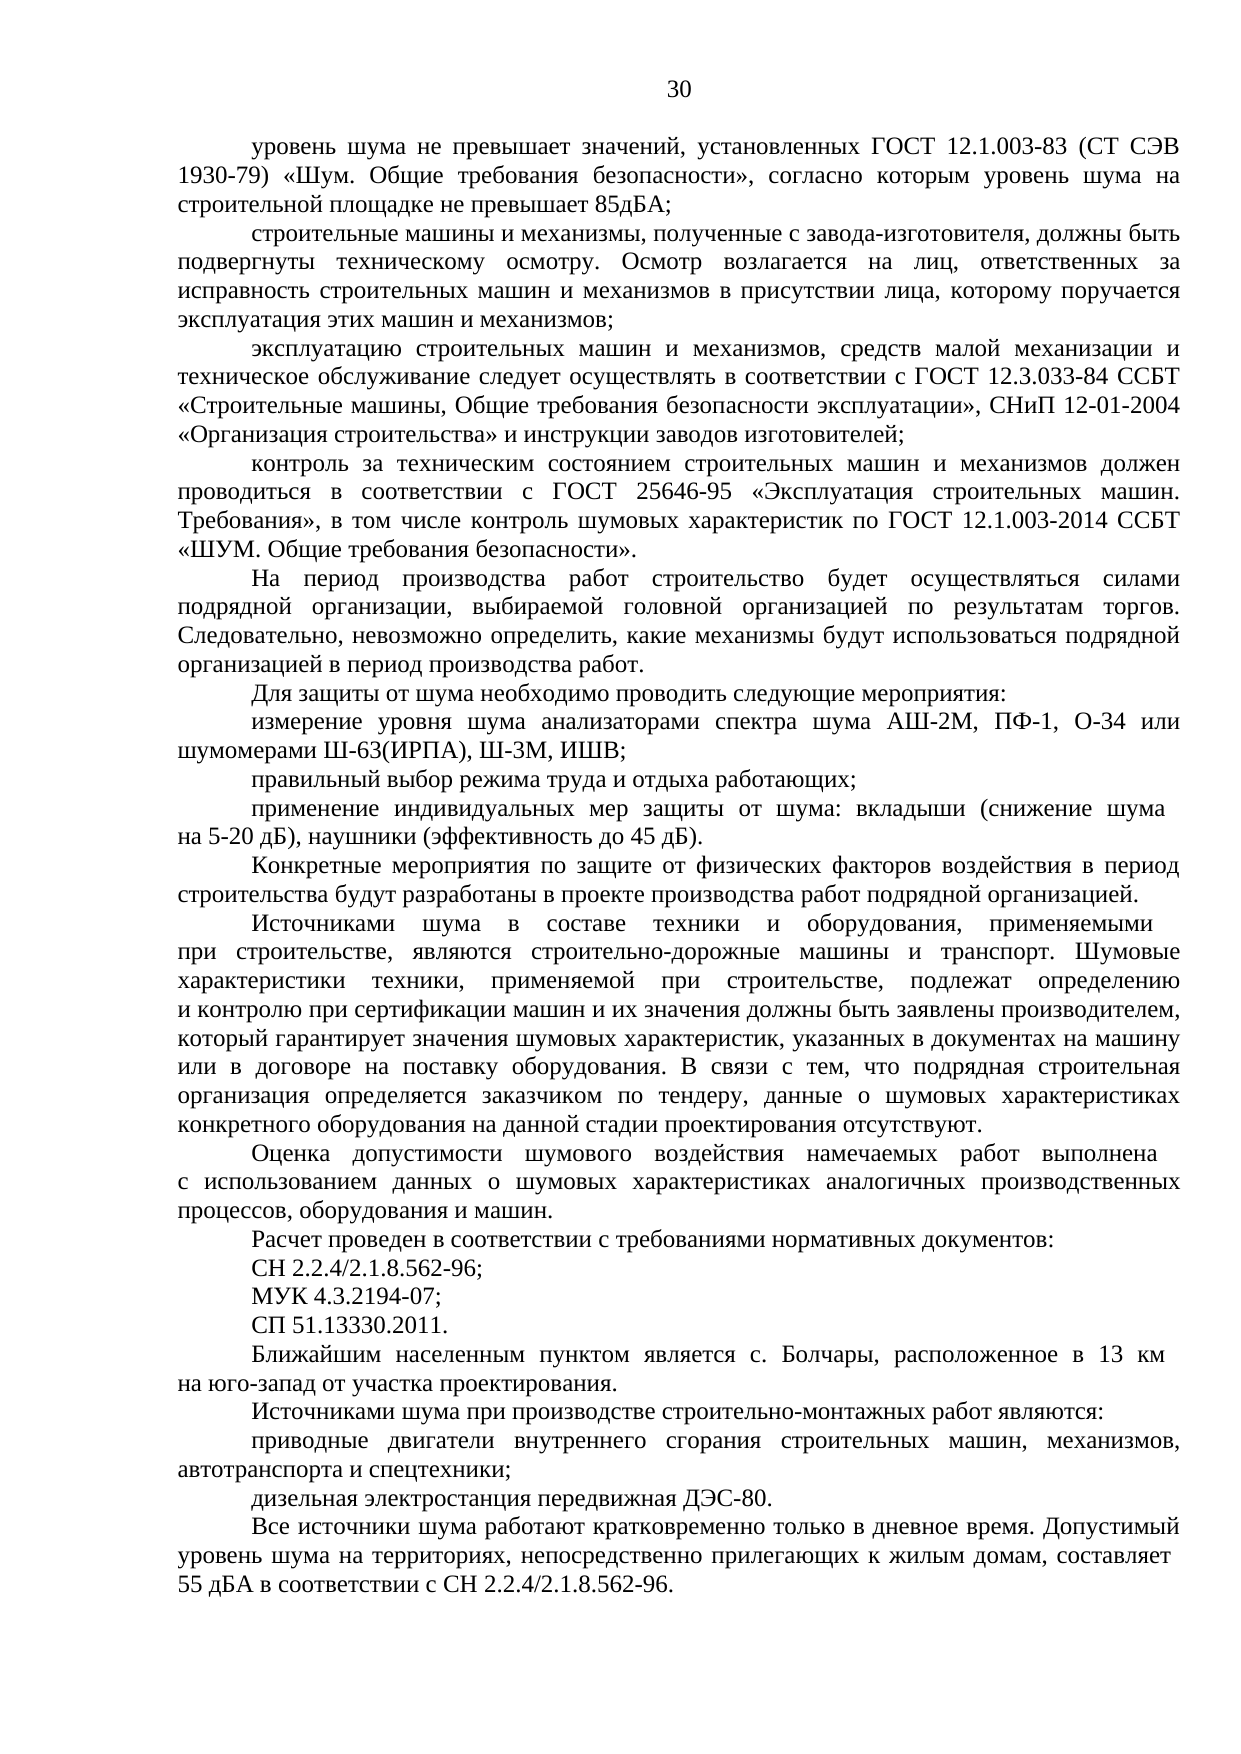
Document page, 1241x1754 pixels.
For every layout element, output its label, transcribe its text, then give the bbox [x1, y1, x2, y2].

text уровень шума не превышает значений, установленных ГОСТ 12.1.003-83 (СТ СЭВ 1930-79) «Шум. Общие требования безопасности», согласно которым уровень шума на строительной площадке не превышает 85дБА; [177, 131, 1181, 218]
text Оценка допустимости шумового воздействия намечаемых работ выполнена с использованием данных о шумовых характеристиках аналогичных производственных процессов, оборудования и машин. [177, 1138, 1181, 1224]
text правильный выбор режима труда и отдыха работающих; [177, 764, 1181, 793]
text Расчет проведен в соответствии с требованиями нормативных документов: [177, 1224, 1181, 1253]
text применение индивидуальных мер защиты от шума: вкладыши (снижение шума на 5-20 дБ), наушники (эффективность до 45 дБ). [177, 793, 1181, 850]
text На период производства работ строительство будет осуществляться силами подрядной организации, выбираемой головной организацией по результатам торгов. Следовательно, невозможно определить, какие механизмы будут использоваться подрядной организацией в период производства работ. [177, 563, 1181, 678]
text контроль за техническим состоянием строительных машин и механизмов должен проводиться в соответствии с ГОСТ 25646-95 «Эксплуатация строительных машин. Требования», в том числе контроль шумовых характеристик по ГОСТ 12.1.003-2014 ССБТ «ШУМ. Общие требования безопасности». [177, 448, 1181, 563]
text Для защиты от шума необходимо проводить следующие мероприятия: [177, 678, 1181, 706]
text МУК 4.3.2194-07; [177, 1281, 1181, 1310]
text дизельная электростанция передвижная ДЭС-80. [177, 1483, 1181, 1511]
text Источниками шума в составе техники и оборудования, применяемыми при строительстве, являются строительно-дорожные машины и транспорт. Шумовые характеристики техники, применяемой при строительстве, подлежат определению и контролю при сертификации машин и их значения должны быть заявлены производителем, который гарантирует значения шумовых характеристик, указанных в документах на машину или в договоре на поставку оборудования. В связи с тем, что подрядная строительная организация определяется заказчиком по тендеру, данные о шумовых характеристиках конкретного оборудования на данной стадии проектирования отсутствуют. [177, 908, 1181, 1138]
text Источниками шума при производстве строительно-монтажных работ являются: [177, 1396, 1181, 1425]
text СП 51.13330.2011. [177, 1310, 1181, 1339]
text Конкретные мероприятия по защите от физических факторов воздействия в период строительства будут разработаны в проекте производства работ подрядной организацией. [177, 850, 1181, 908]
text эксплуатацию строительных машин и механизмов, средств малой механизации и техническое обслуживание следует осуществлять в соответствии с ГОСТ 12.3.033-84 ССБТ «Строительные машины, Общие требования безопасности эксплуатации», СНиП 12-01-2004 «Организация строительства» и инструкции заводов изготовителей; [177, 333, 1181, 448]
text СН 2.2.4/2.1.8.562-96; [177, 1253, 1181, 1281]
text Ближайшим населенным пунктом является с. Болчары, расположенное в 13 км на юго-запад от участка проектирования. [177, 1339, 1181, 1396]
text строительные машины и механизмы, полученные с завода-изготовителя, должны быть подвергнуты техническому осмотру. Осмотр возлагается на лиц, ответственных за исправность строительных машин и механизмов в присутствии лица, которому поручается эксплуатация этих машин и механизмов; [177, 218, 1181, 333]
text измерение уровня шума анализаторами спектра шума АШ-2М, ПФ-1, О-34 или шумомерами Ш-63(ИРПА), Ш-3М, ИШВ; [177, 706, 1181, 764]
text приводные двигатели внутреннего сгорания строительных машин, механизмов, автотранспорта и спецтехники; [177, 1425, 1181, 1483]
text Все источники шума работают кратковременно только в дневное время. Допустимый уровень шума на территориях, непосредственно прилегающих к жилым домам, составляет 55 дБА в соответствии с СН 2.2.4/2.1.8.562-96. [177, 1511, 1181, 1598]
